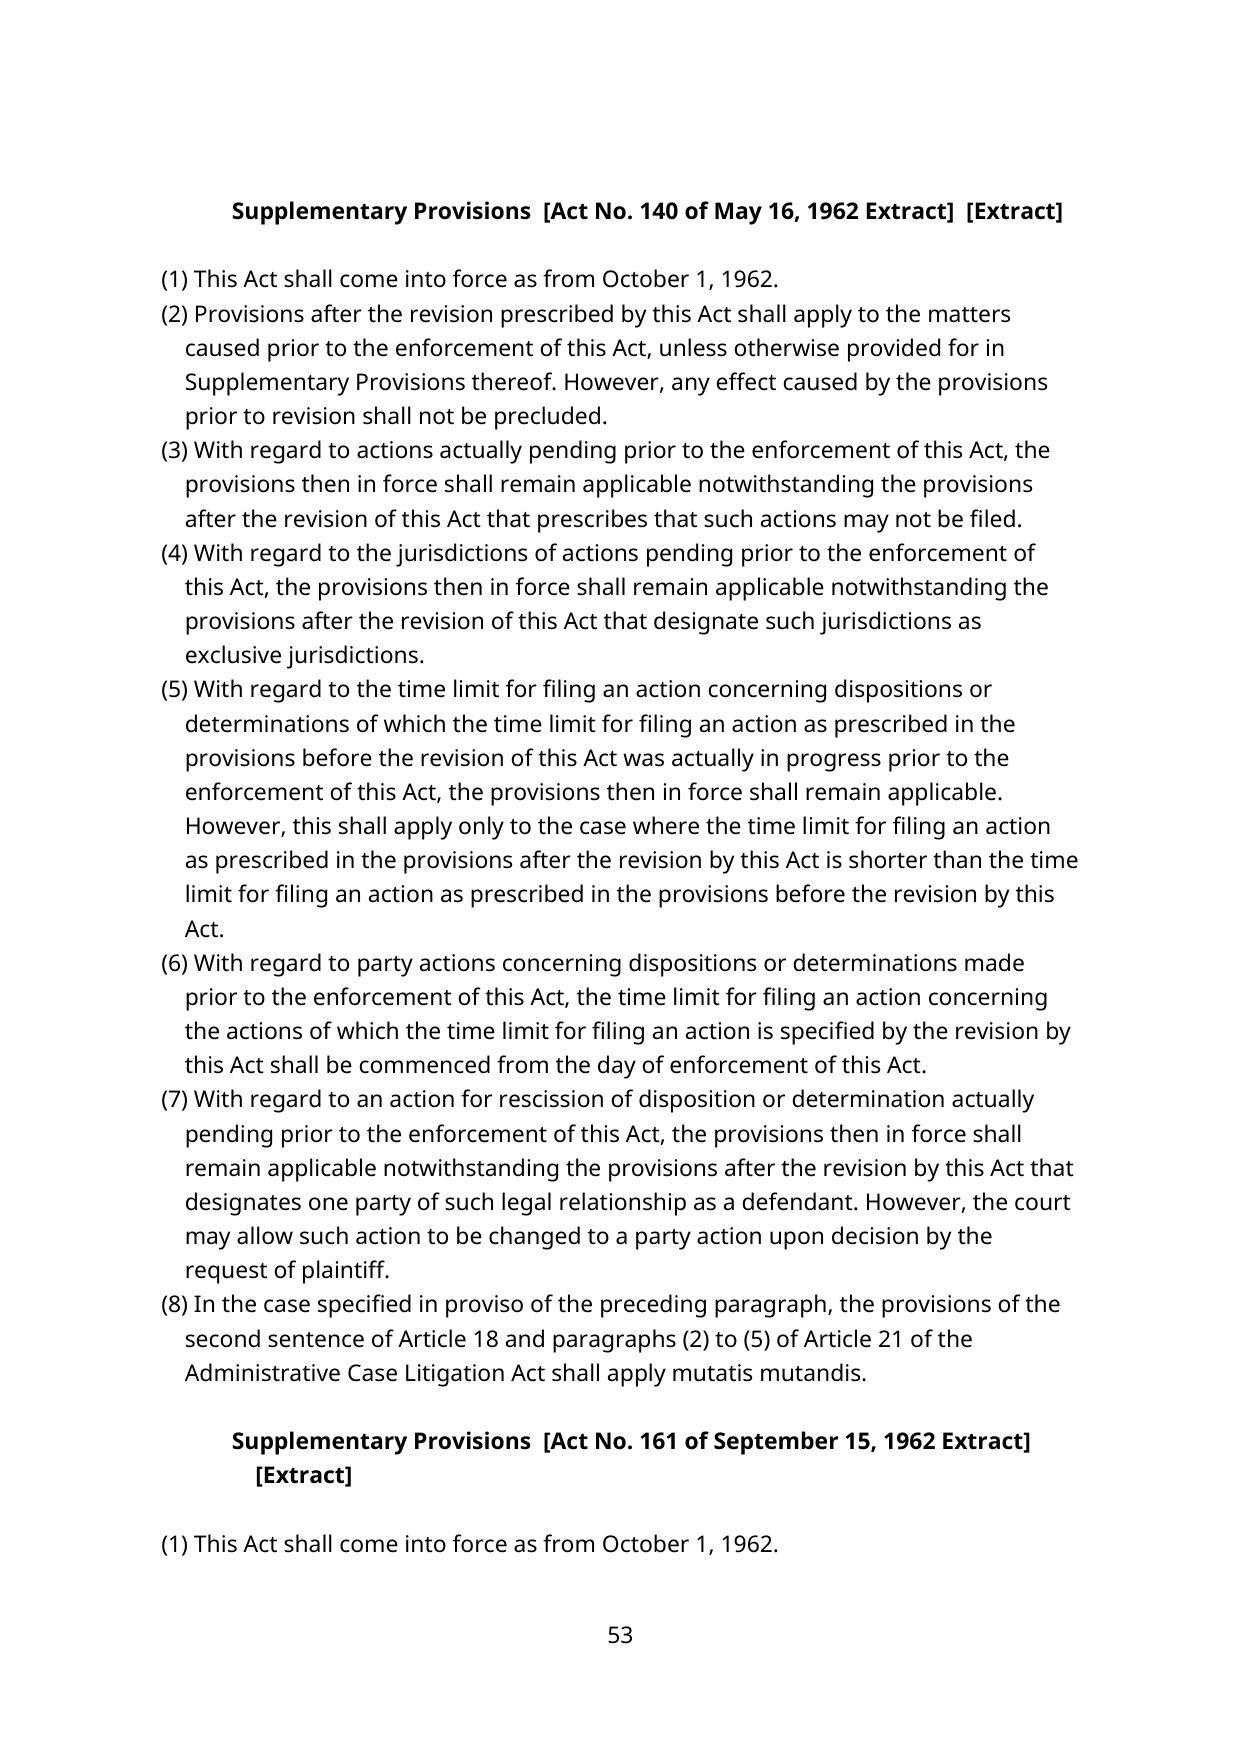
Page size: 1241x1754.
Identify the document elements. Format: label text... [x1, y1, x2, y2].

text (5) With regard to the time limit for filing an action concerning dispositions or determinations of which the time limit for filing an action as prescribed in the provisions before the revision of this Act was actually in progress prior to the enforcement of this Act, the provisions then in force shall remain applicable. However, this shall apply only to the case where the time limit for filing an action as prescribed in the provisions after the revision by this Act is shorter than the time limit for filing an action as prescribed in the provisions before the revision by this Act. [161, 672, 1079, 945]
text Supplementary Provisions [Act No. 140 of May 16, 1962 Extract] [Extract] [230, 194, 1079, 228]
text (6) With regard to party actions concerning dispositions or determinations made prior to the enforcement of this Act, the time limit for filing an action concerning the actions of which the time limit for filing an action is specified by the revision by this Act shall be commenced from the day of enforcement of this Act. [161, 945, 1079, 1082]
text (1) This Act shall come into force as from October 1, 1962. [161, 1526, 1079, 1560]
text (4) With regard to the jurisdictions of actions pending prior to the enforcement of this Act, the provisions then in force shall remain applicable notwithstanding the provisions after the revision of this Act that designate such jurisdictions as exclusive jurisdictions. [161, 535, 1079, 672]
text (1) This Act shall come into force as from October 1, 1962. [161, 262, 1079, 296]
text Supplementary Provisions [Act No. 161 of September 15, 1962 Extract] [Extract] [230, 1424, 1079, 1492]
text (3) With regard to actions actually pending prior to the enforcement of this Act, the provisions then in force shall remain applicable notwithstanding the provisions after the revision of this Act that prescribes that such actions may not be filed. [161, 433, 1079, 535]
text (2) Provisions after the revision prescribed by this Act shall apply to the matters caused prior to the enforcement of this Act, unless otherwise provided for in Supplementary Provisions thereof. However, any effect caused by the provisions prior to revision shall not be precluded. [161, 296, 1079, 433]
text (7) With regard to an action for rescission of disposition or determination actually pending prior to the enforcement of this Act, the provisions then in force shall remain applicable notwithstanding the provisions after the revision by this Act that designates one party of such legal relationship as a defendant. However, the court may allow such action to be changed to a party action upon decision by the request of plaintiff. [161, 1082, 1079, 1287]
text (8) In the case specified in proviso of the preceding paragraph, the provisions of the second sentence of Article 18 and paragraphs (2) to (5) of Article 21 of the Administrative Case Litigation Act shall apply mutatis mutandis. [161, 1287, 1079, 1389]
